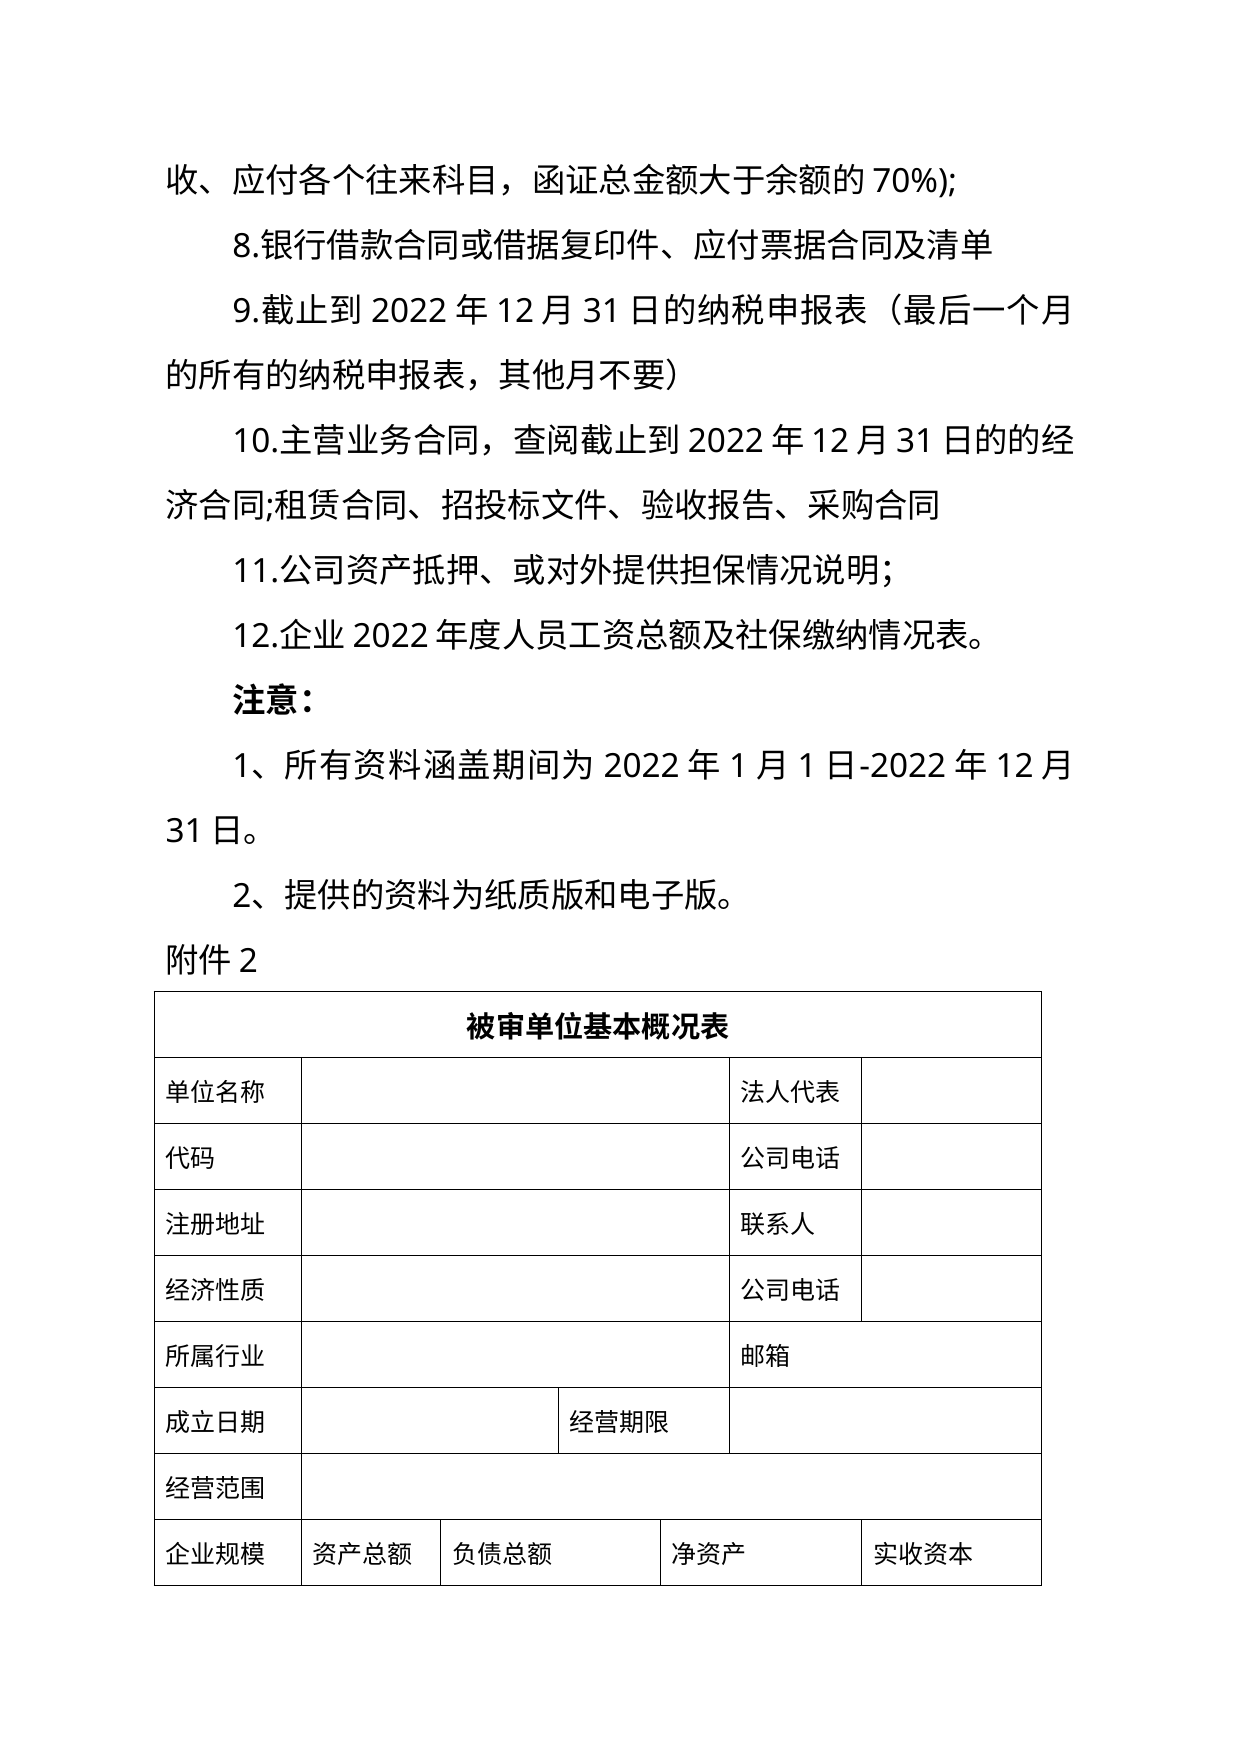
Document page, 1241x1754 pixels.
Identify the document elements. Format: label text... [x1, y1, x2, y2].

list 12.企业2022年度人员工资总额及社保缴纳情况表。 [165, 601, 1075, 666]
table_cell 经营期限 [559, 1388, 729, 1453]
table_cell 公司电话 [730, 1124, 861, 1189]
table_cell [862, 1058, 1041, 1123]
table_cell 负债总额 [441, 1520, 660, 1585]
table_cell [302, 1190, 729, 1255]
table_cell 净资产 [661, 1520, 861, 1585]
table_cell [302, 1058, 729, 1123]
table_cell [302, 1454, 1041, 1519]
table_cell 实收资本 [862, 1520, 1041, 1585]
list 11.公司资产抵押、或对外提供担保情况说明； [165, 536, 1075, 601]
list 提供的资料为纸质版和电子版。 [165, 861, 1075, 926]
table_cell 邮箱 [730, 1322, 1041, 1387]
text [165, 146, 1075, 211]
text 注意： [165, 666, 1075, 731]
table_cell [862, 1124, 1041, 1189]
table_cell 公司电话 [730, 1256, 861, 1321]
table_cell [862, 1256, 1041, 1321]
table_cell [302, 1322, 729, 1387]
table_cell [302, 1388, 558, 1453]
list 所有资料涵盖期间为2022年1月1日-2022年12月31日。 [165, 731, 1075, 861]
text 8.银行借款合同或借据复印件、应付票据合同及清单 [165, 211, 1075, 276]
table_cell 成立日期 [155, 1388, 301, 1453]
list 附件2 [165, 926, 1075, 991]
text 9.截止到2022年12月31日的纳税申报表（最后一个月的所有的纳税申报表，其他月不要） [165, 276, 1075, 406]
table_cell 法人代表 [730, 1058, 861, 1123]
table_cell 注册地址 [155, 1190, 301, 1255]
table_cell 联系人 [730, 1190, 861, 1255]
table_cell 资产总额 [302, 1520, 440, 1585]
table_cell 经营范围 [155, 1454, 301, 1519]
table_header 被审单位基本概况表 [155, 992, 1041, 1057]
table_cell 代码 [155, 1124, 301, 1189]
text 10.主营业务合同，查阅截止到2022年12月31日的的经济合同;租赁合同、招投标文件、验收报告、采购合同 [165, 406, 1075, 536]
table_cell 企业规模 [155, 1520, 301, 1585]
table_cell 所属行业 [155, 1322, 301, 1387]
table_cell [862, 1190, 1041, 1255]
table_cell 经济性质 [155, 1256, 301, 1321]
table_cell [730, 1388, 1041, 1453]
table_cell [302, 1124, 729, 1189]
table_cell 单位名称 [155, 1058, 301, 1123]
table_cell [302, 1256, 729, 1321]
